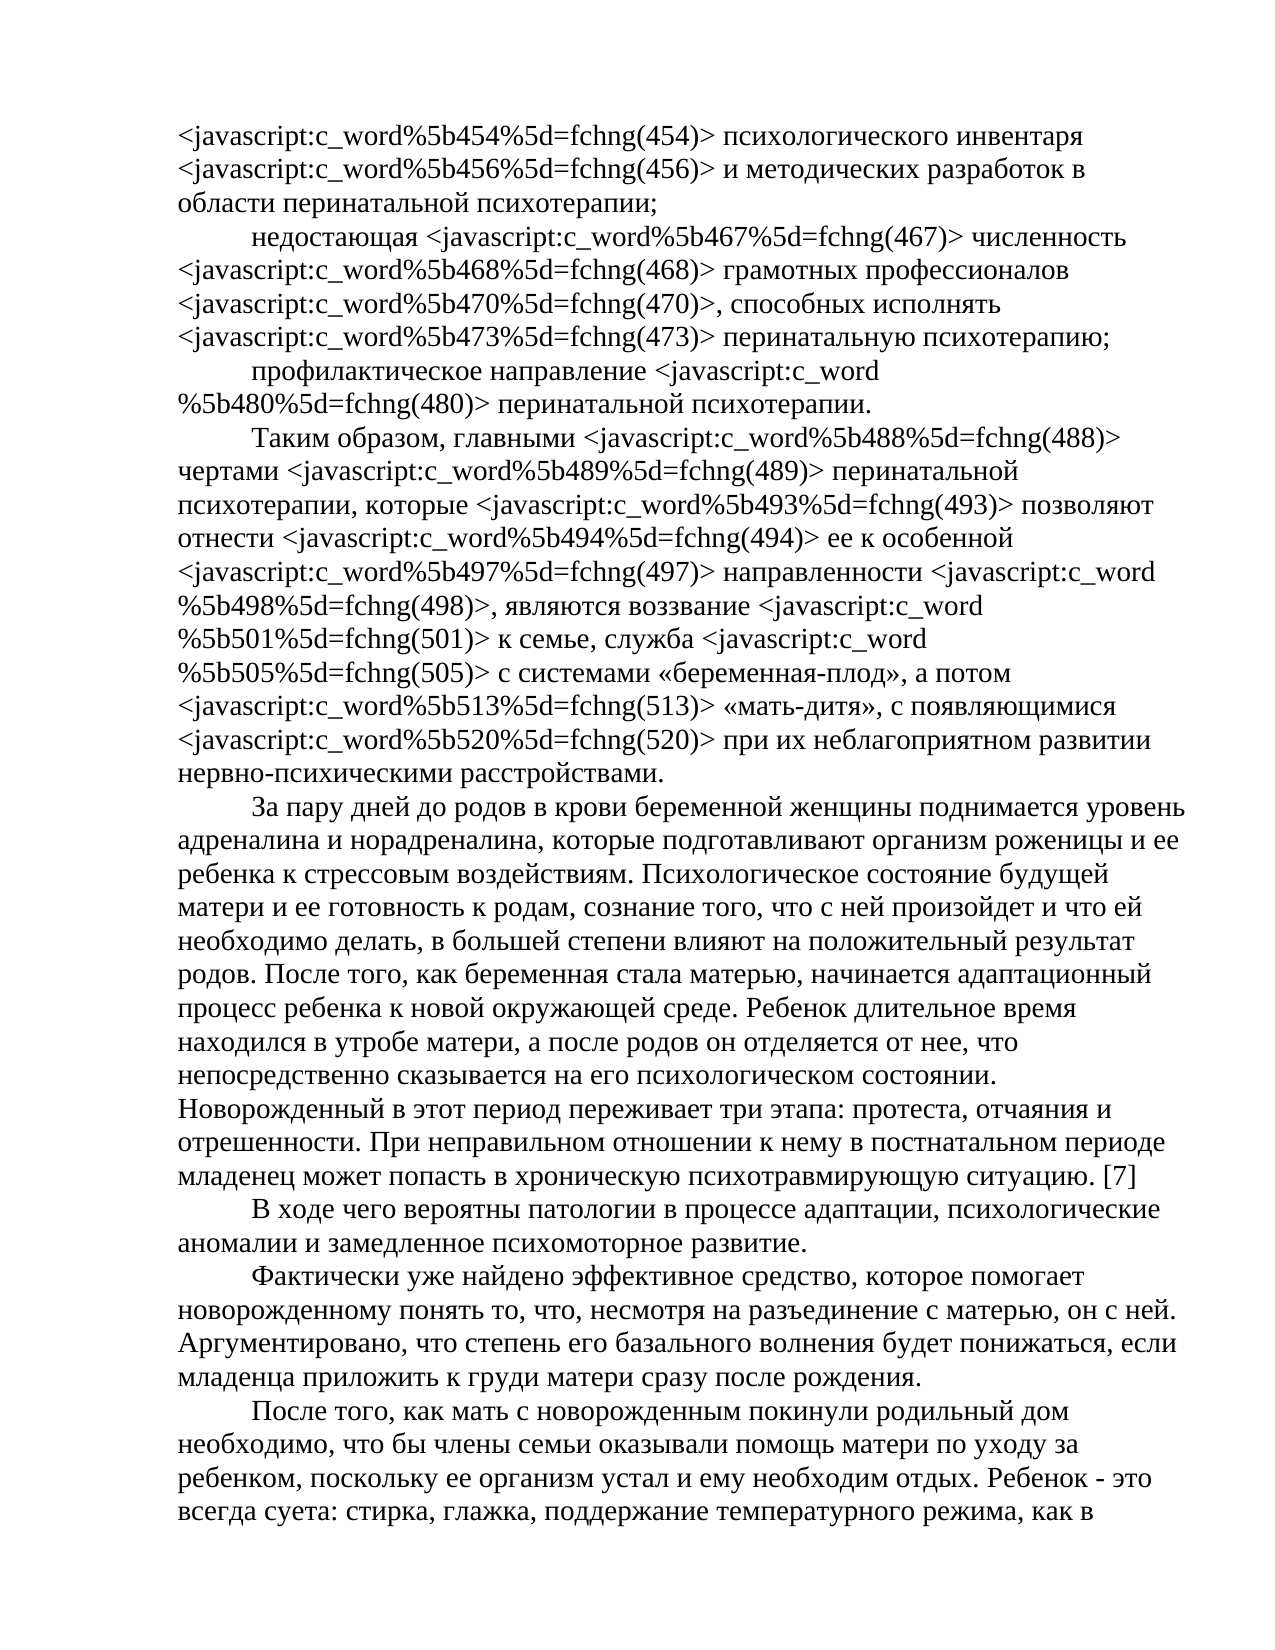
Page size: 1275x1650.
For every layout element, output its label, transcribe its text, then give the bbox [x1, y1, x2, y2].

text В ходе чего вероятны патологии в процессе адаптации, психологические аномалии и замедленное психомоторное развитие. [177, 1191, 1186, 1258]
text За пару дней до родов в крови беременной женщины поднимается уровень адреналина и норадреналина, которые подготавливают организм роженицы и ее ребенка к стрессовым воздействиям. Психологическое состояние будущей матери и ее готовность к родам, сознание того, что с ней произойдет и что ей необходимо делать, в большей степени влияют на положительный результат родов. После того, как беременная стала матерью, начинается адаптационный процесс ребенка к новой окружающей среде. Ребенок длительное время находился в утробе матери, а после родов он отделяется от нее, что непосредственно сказывается на его психологическом состоянии. Новорожденный в этот период переживает три этапа: протеста, отчаяния и отрешенности. При неправильном отношении к нему в постнатальном периоде младенец может попасть в хроническую психотравмирующую ситуацию. [7] [177, 789, 1186, 1191]
text недостающая <javascript:c_word%5b467%5d=fchng(467)> численность <javascript:c_word%5b468%5d=fchng(468)> грамотных профессионалов <javascript:c_word%5b470%5d=fchng(470)>, способных исполнять <javascript:c_word%5b473%5d=fchng(473)> перинатальную психотерапию; [177, 219, 1186, 353]
text Фактически уже найдено эффективное средство, которое помогает новорожденному понять то, что, несмотря на разъединение с матерью, он с ней. Аргументировано, что степень его базального волнения будет понижаться, если младенца приложить к груди матери сразу после рождения. [177, 1258, 1186, 1393]
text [177, 118, 1186, 219]
text Таким образом, главными <javascript:c_word%5b488%5d=fchng(488)> чертами <javascript:c_word%5b489%5d=fchng(489)> перинатальной психотерапии, которые <javascript:c_word%5b493%5d=fchng(493)> позволяют отнести <javascript:c_word%5b494%5d=fchng(494)> ее к особенной <javascript:c_word%5b497%5d=fchng(497)> направленности <javascript:c_word%5b498%5d=fchng(498)>, являются воззвание <javascript:c_word%5b501%5d=fchng(501)> к семье, служба <javascript:c_word%5b505%5d=fchng(505)> с системами «беременная-плод», а потом <javascript:c_word%5b513%5d=fchng(513)> «мать-дитя», с появляющимися <javascript:c_word%5b520%5d=fchng(520)> при их неблагоприятном развитии нервно-психическими расстройствами. [177, 420, 1186, 789]
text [177, 1393, 1186, 1527]
text профилактическое направление <javascript:c_word%5b480%5d=fchng(480)> перинатальной психотерапии. [177, 353, 1186, 420]
